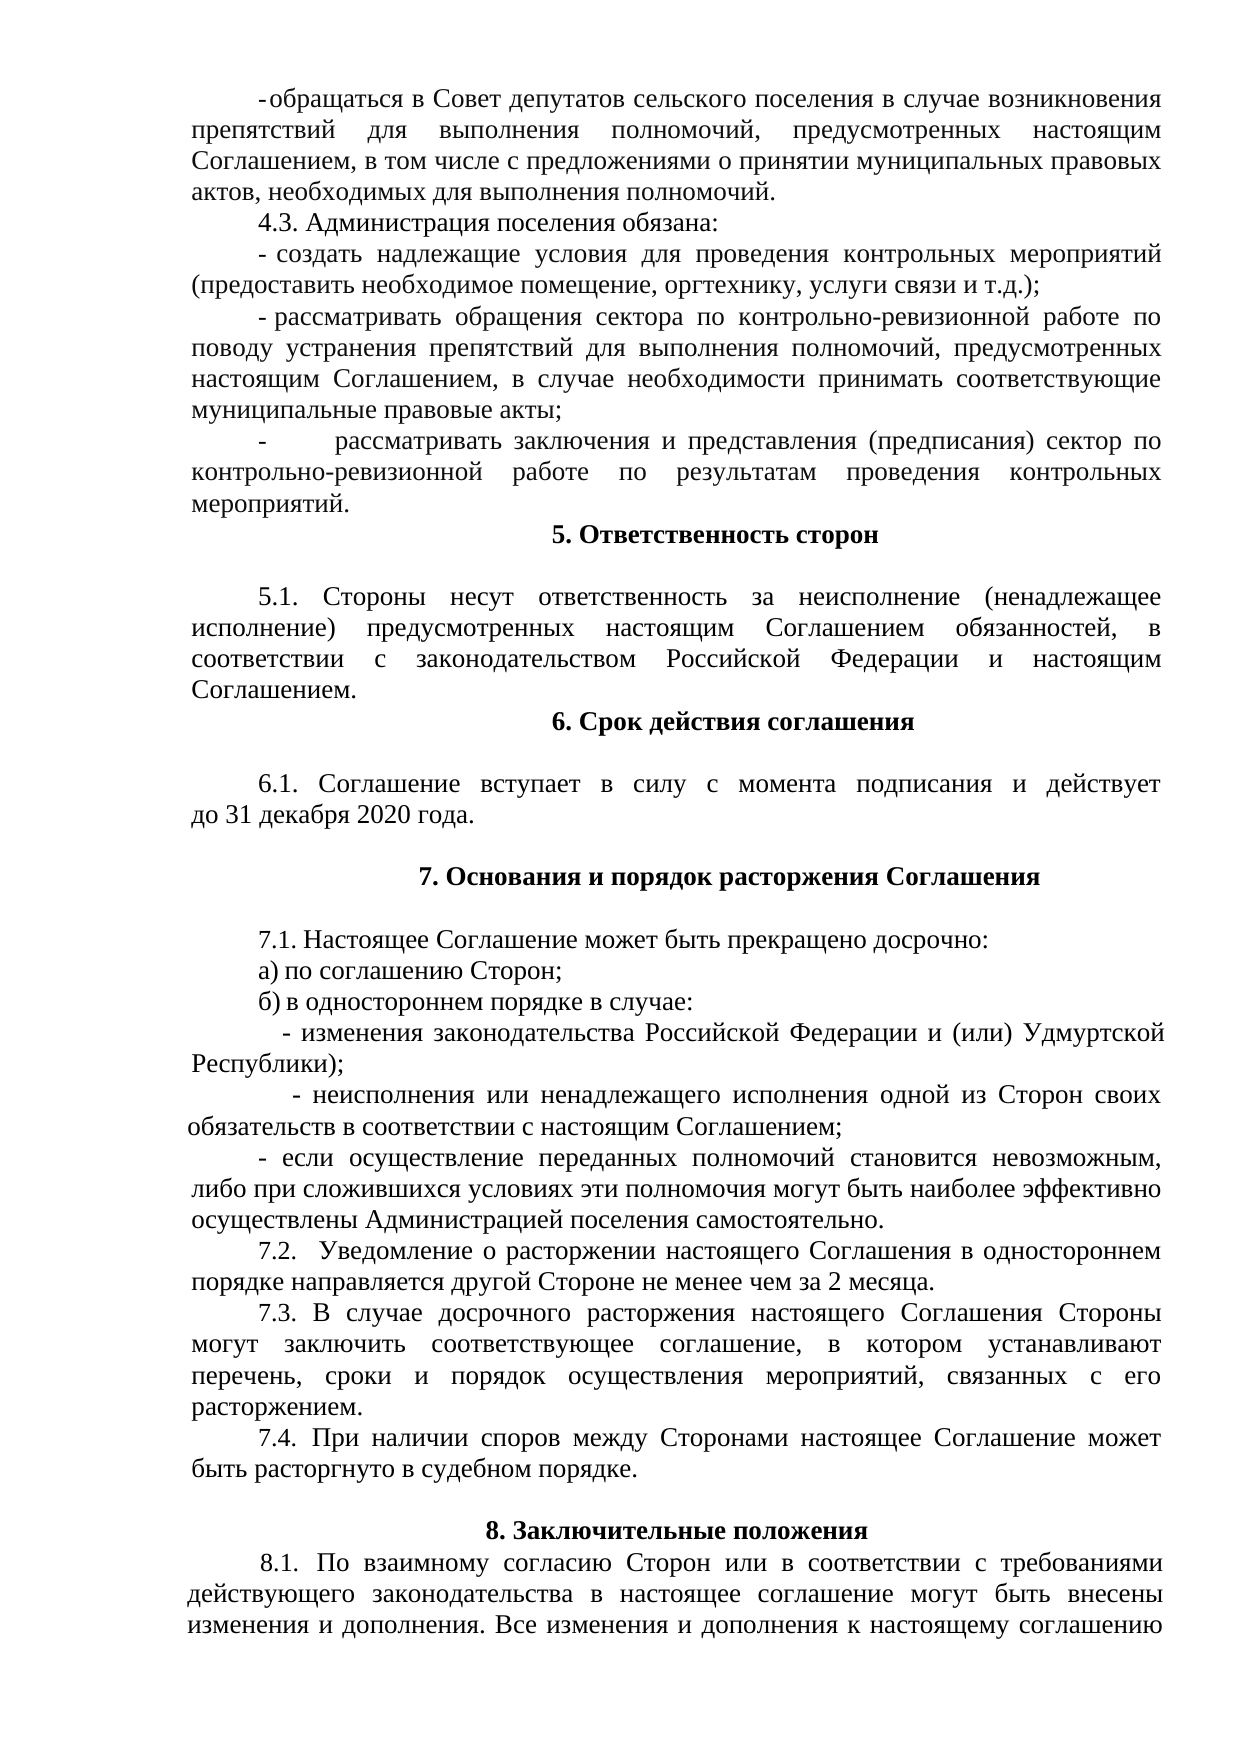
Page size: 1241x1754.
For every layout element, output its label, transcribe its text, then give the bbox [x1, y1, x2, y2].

text б) в одностороннем порядке в случае: [191, 985, 1167, 1016]
text 5.1. Стороны несут ответственность за неисполнение (ненадлежащее исполнение) предусмотренных настоящим Соглашением обязанностей, в соответствии с законодательством Российской Федерации и настоящим Соглашением. [191, 580, 1162, 705]
text 7. Основания и порядок расторжения Соглашения [418, 860, 1167, 892]
text - неисполнения или ненадлежащего исполнения одной из Сторон своих обязательств в соответствии с настоящим Соглашением; [187, 1078, 1162, 1141]
text - если осуществление переданных полномочий становится невозможным, либо при сложившихся условиях эти полномочия могут быть наиболее эффективно осуществлены Администрацией поселения самостоятельно. [191, 1141, 1162, 1234]
text 5. Ответственность сторон [552, 518, 1167, 549]
list В случае досрочного расторжения настоящего Соглашения Стороны могут заключить соответствующее соглашение, в котором устанавливают перечень, сроки и порядок осуществления мероприятий, связанных с его расторжением. [191, 1296, 1162, 1421]
list Уведомление о расторжении настоящего Соглашения в одностороннем порядке направляется другой Стороне не менее чем за 2 месяца. [191, 1234, 1162, 1296]
text 8. Заключительные положения [191, 1514, 1162, 1546]
list рассматривать заключения и представления (предписания) сектор по контрольно-ревизионной работе по результатам проведения контрольных мероприятий. [191, 424, 1162, 518]
list обращаться в Совет депутатов сельского поселения в случае возникновения препятствий для выполнения полномочий, предусмотренных настоящим Соглашением, в том числе с предложениями о принятии муниципальных правовых актов, необходимых для выполнения полномочий. [191, 82, 1162, 206]
list При наличии споров между Сторонами настоящее Соглашение может быть расторгнуто в судебном порядке. [191, 1421, 1162, 1483]
list Настоящее Соглашение может быть прекращено досрочно: [191, 923, 1167, 954]
list рассматривать обращения сектора по контрольно-ревизионной работе по поводу устранения препятствий для выполнения полномочий, предусмотренных настоящим Соглашением, в случае необходимости принимать соответствующие муниципальные правовые акты; [191, 300, 1162, 424]
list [187, 1546, 1164, 1639]
text - изменения законодательства Российской Федерации и (или) Удмуртской Республики); [191, 1016, 1167, 1078]
text 6. Срок действия соглашения [552, 705, 1167, 736]
text 4.3. Администрация поселения обязана: [191, 206, 1167, 237]
list создать надлежащие условия для проведения контрольных мероприятий (предоставить необходимое помещение, оргтехнику, услуги связи и т.д.); [191, 237, 1162, 300]
text а) по соглашению Сторон; [191, 954, 1167, 985]
text 6.1. Соглашение вступает в силу с момента подписания и действует до 31 декабря 2020 года. [191, 767, 1162, 829]
